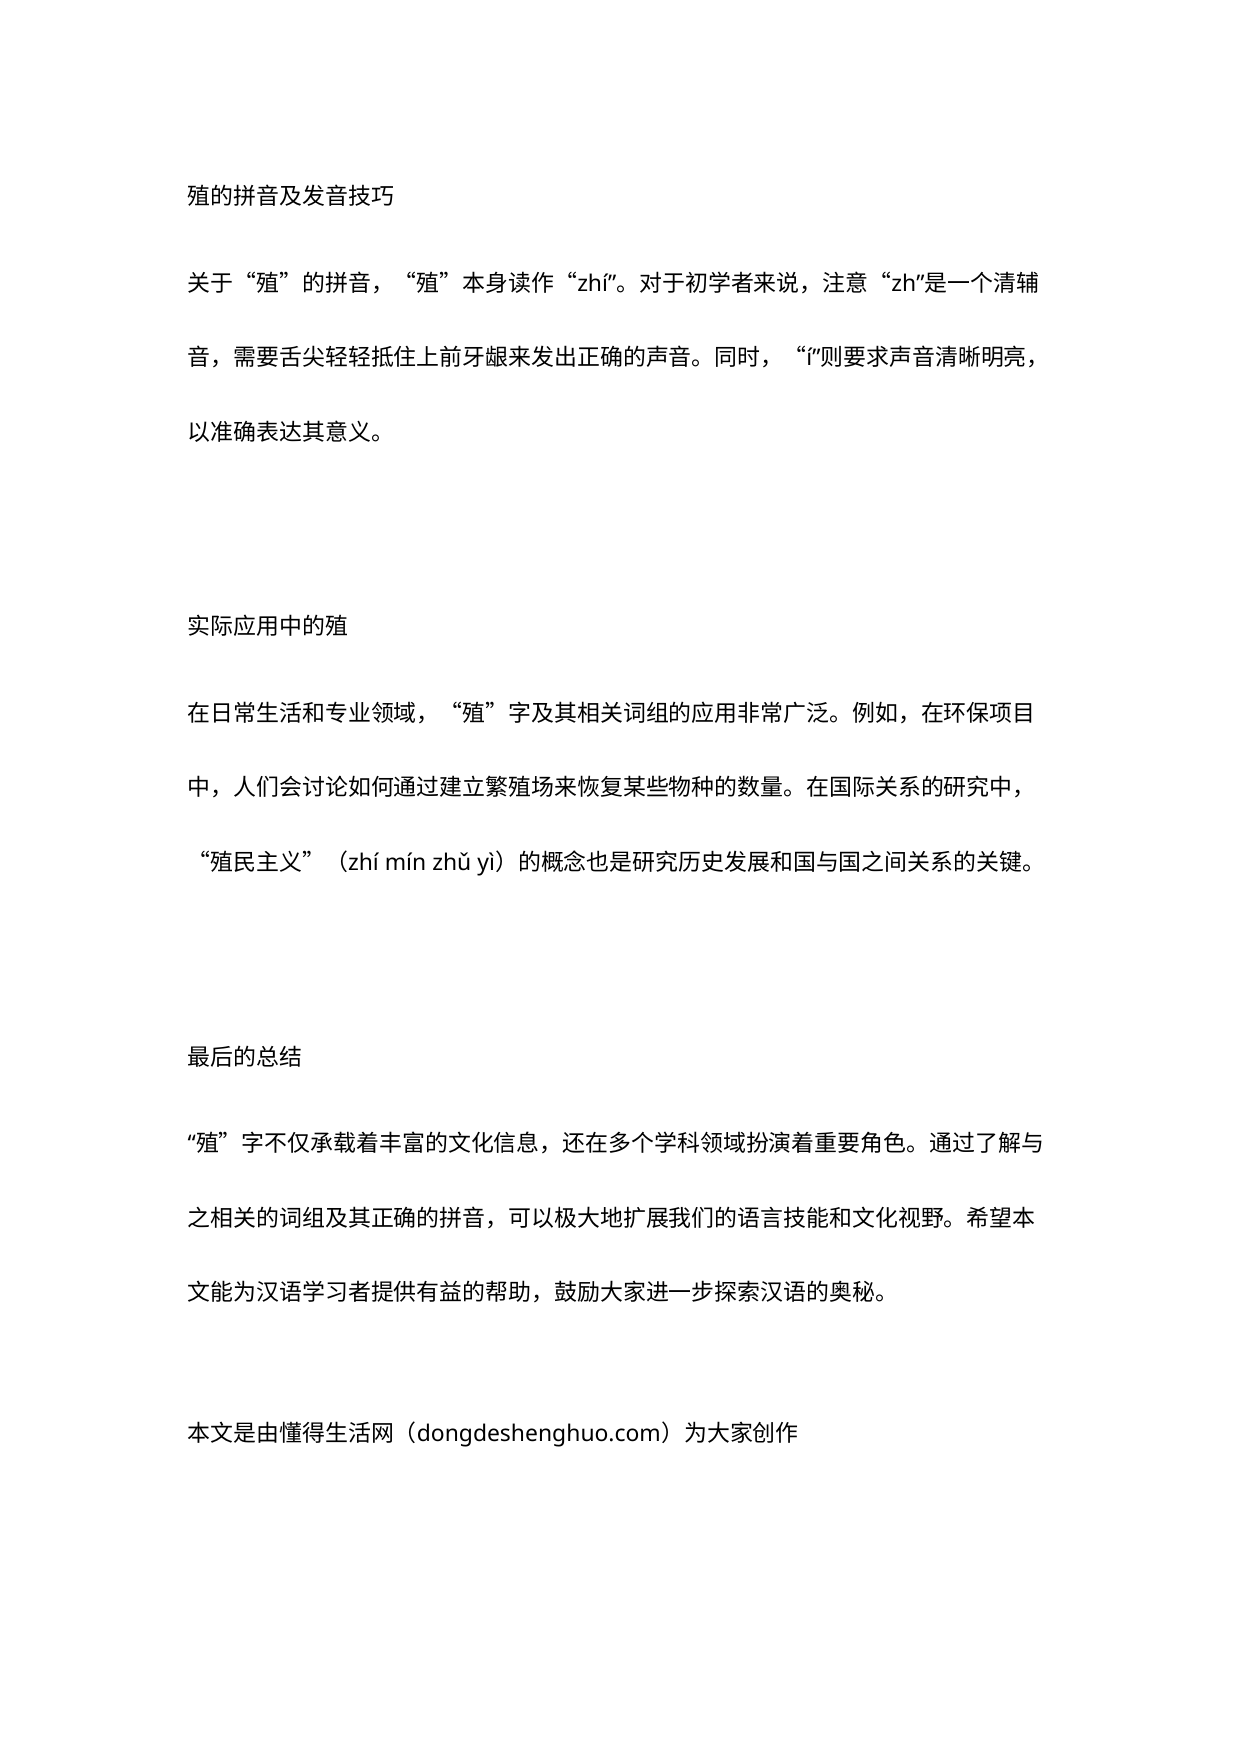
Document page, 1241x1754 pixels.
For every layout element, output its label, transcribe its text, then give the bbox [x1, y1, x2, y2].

text 最后的总结 [187, 1022, 1053, 1087]
text 在日常生活和专业领域，“殖”字及其相关词组的应用非常广泛。例如，在环保项目中，人们会讨论如何通过建立繁殖场来恢复某些物种的数量。在国际关系的研究中，“殖民主义”（zhí mín zhǔ yì）的概念也是研究历史发展和国与国之间关系的关键。 [187, 679, 1053, 893]
text 本文是由懂得生活网（dongdeshenghuo.com）为大家创作 [187, 1399, 1053, 1464]
text “殖”字不仅承载着丰富的文化信息，还在多个学科领域扮演着重要角色。通过了解与之相关的词组及其正确的拼音，可以极大地扩展我们的语言技能和文化视野。希望本文能为汉语学习者提供有益的帮助，鼓励大家进一步探索汉语的奥秘。 [187, 1109, 1053, 1323]
text 实际应用中的殖 [187, 592, 1053, 657]
text 关于“殖”的拼音，“殖”本身读作“zhí”。对于初学者来说，注意“zh”是一个清辅音，需要舌尖轻轻抵住上前牙龈来发出正确的声音。同时，“í”则要求声音清晰明亮，以准确表达其意义。 [187, 248, 1053, 463]
text 殖的拼音及发音技巧 [187, 162, 1053, 227]
